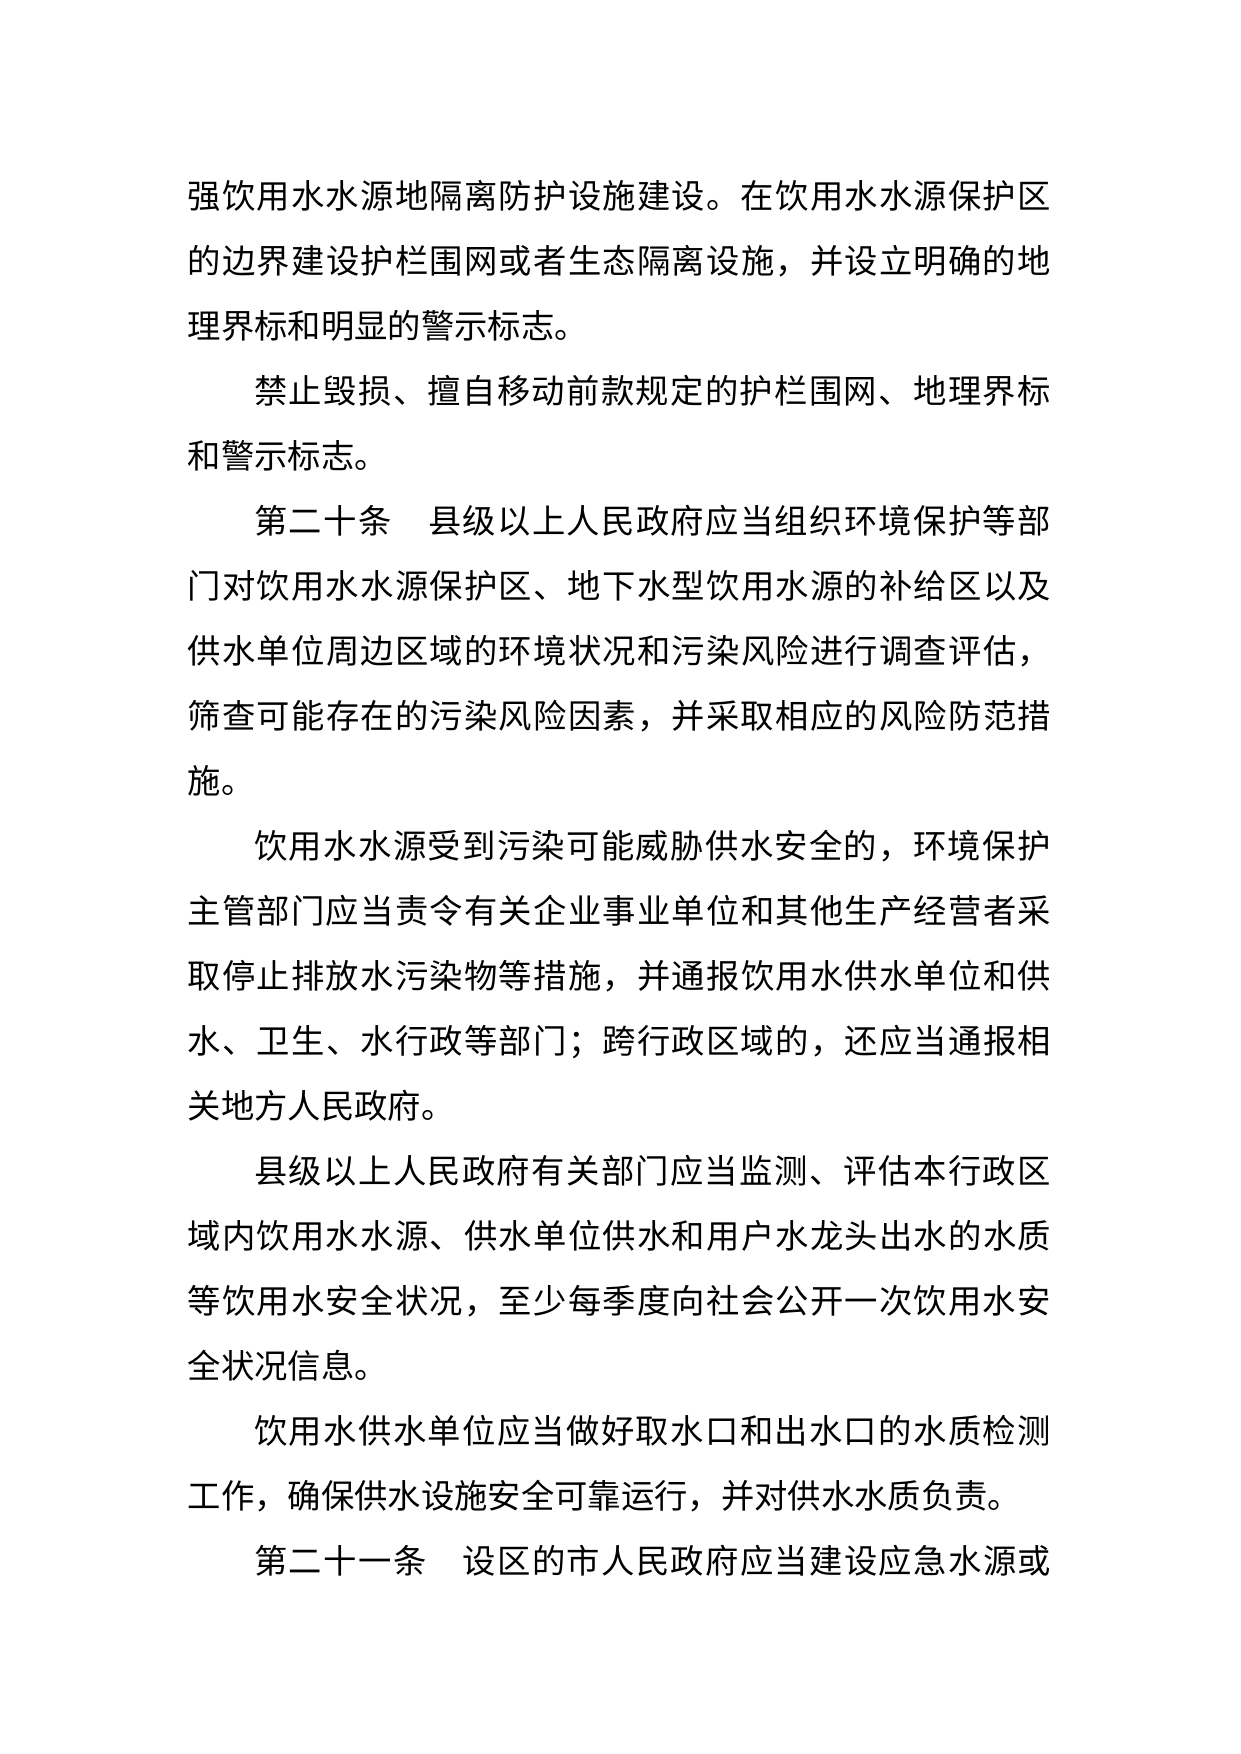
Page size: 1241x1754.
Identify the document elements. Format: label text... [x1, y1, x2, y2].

text 县级以上人民政府有关部门应当监测、评估本行政区域内饮用水水源、供水单位供水和用户水龙头出水的水质等饮用水安全状况，至少每季度向社会公开一次饮用水安全状况信息。 [187, 1137, 1053, 1397]
text 第二十条 县级以上人民政府应当组织环境保护等部门对饮用水水源保护区、地下水型饮用水源的补给区以及供水单位周边区域的环境状况和污染风险进行调查评估，筛查可能存在的污染风险因素，并采取相应的风险防范措施。 [187, 487, 1053, 812]
text 饮用水供水单位应当做好取水口和出水口的水质检测工作，确保供水设施安全可靠运行，并对供水水质负责。 [187, 1397, 1053, 1527]
text 禁止毁损、擅自移动前款规定的护栏围网、地理界标和警示标志。 [187, 357, 1053, 487]
text 饮用水水源受到污染可能威胁供水安全的，环境保护主管部门应当责令有关企业事业单位和其他生产经营者采取停止排放水污染物等措施，并通报饮用水供水单位和供水、卫生、水行政等部门；跨行政区域的，还应当通报相关地方人民政府。 [187, 812, 1053, 1137]
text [187, 1527, 1053, 1592]
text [187, 162, 1053, 357]
